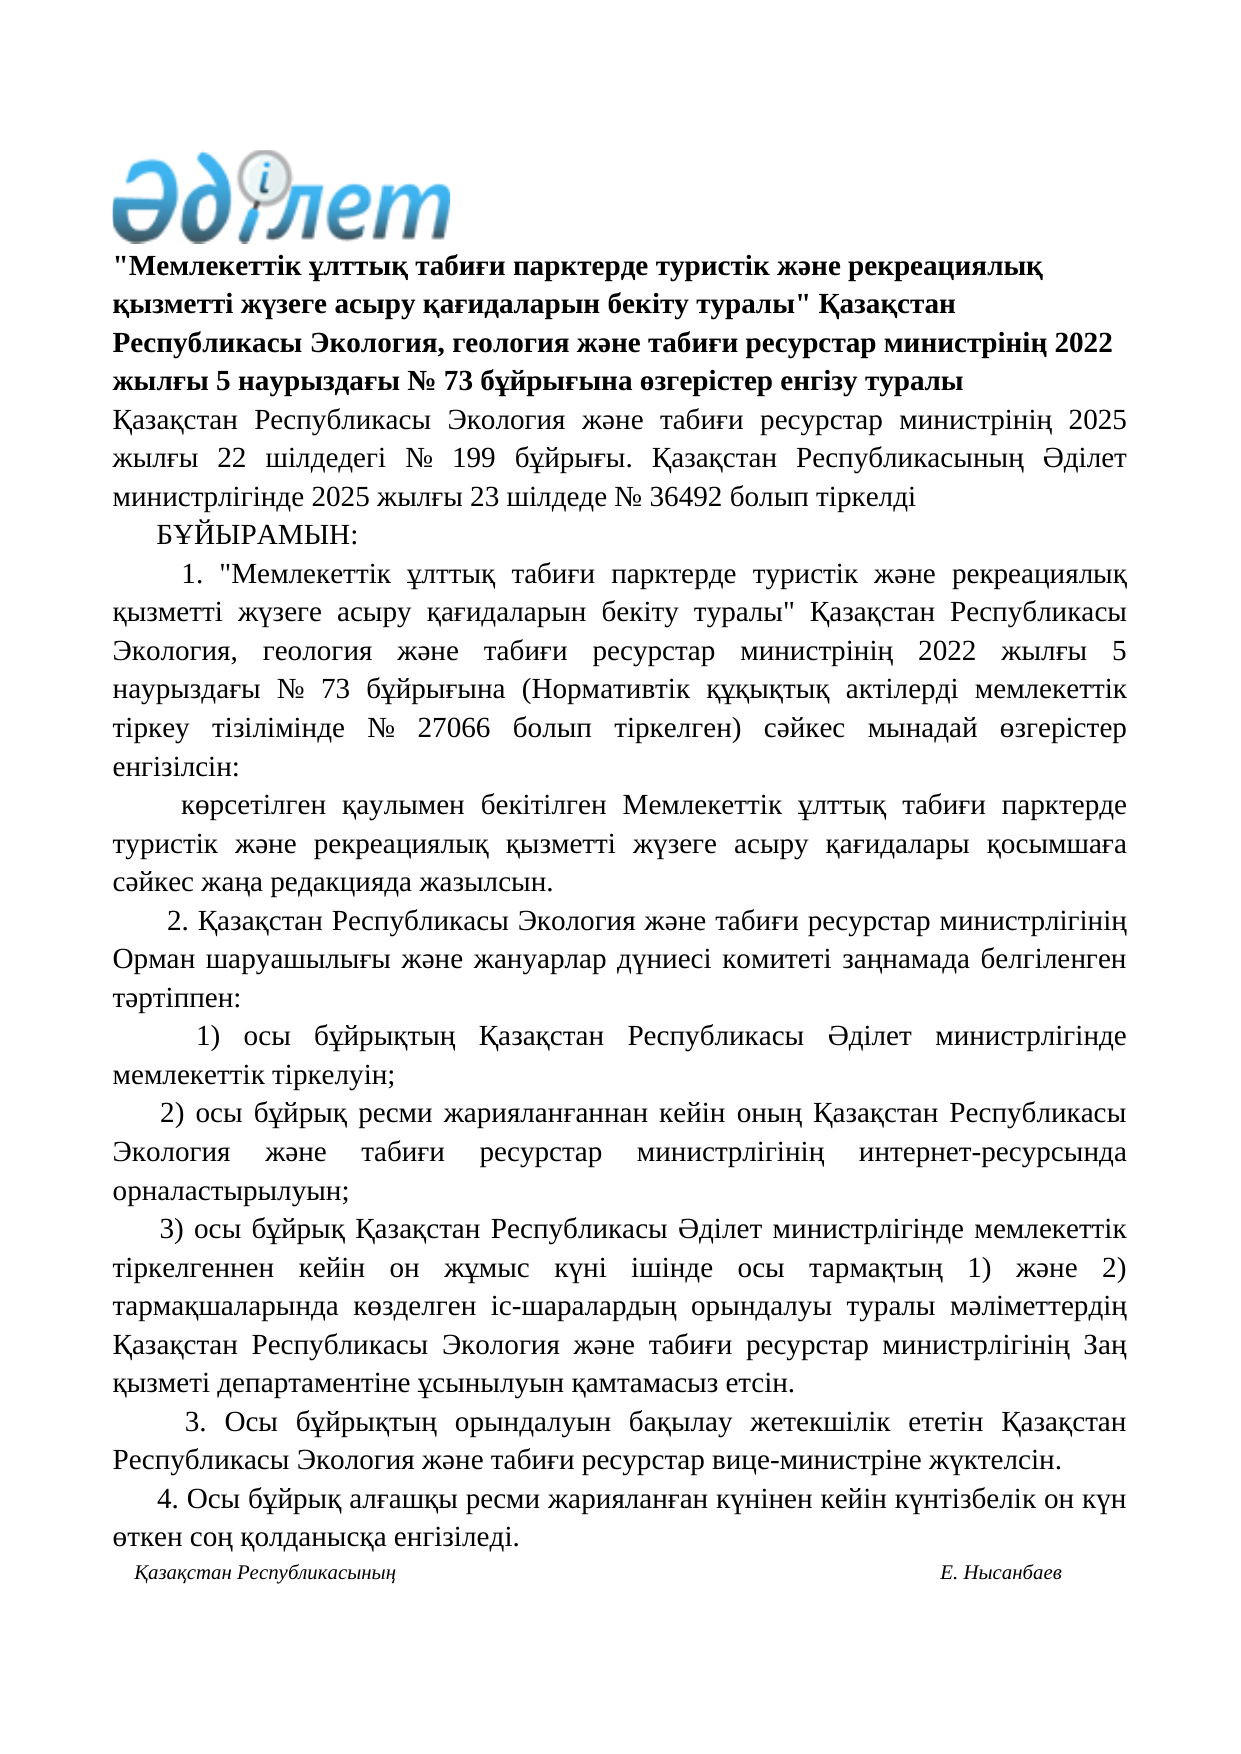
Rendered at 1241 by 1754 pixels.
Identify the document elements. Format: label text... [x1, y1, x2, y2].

text БҰЙЫРАМЫН: [112, 517, 1128, 551]
text 2. Қазақстан Республикасы Экология және табиғи ресурстар министрлігінің Орман шаруашылығы және жануарлар дүниесі комитеті заңнамада белгіленген тәртіппен: [112, 903, 1128, 1013]
text 1. "Мемлекеттік ұлттық табиғи парктерде туристік және рекреациялық қызметті жүзеге асыру қағидаларын бекіту туралы" Қазақстан Республикасы Экология, геология және табиғи ресурстар министрінің 2022 жылғы 5 наурыздағы № 73 бұйрығына (Нормативтік құқықтық актілерді мемлекеттік тіркеу тізілімінде № 27066 болып тіркелген) сәйкес мынадай өзгерістер енгізілсін: [112, 556, 1128, 782]
text көрсетілген қаулымен бекітілген Мемлекеттік ұлттық табиғи парктерде туристік және рекреациялық қызметті жүзеге асыру қағидалары қосымшаға сәйкес жаңа редакцияда жазылсын. [112, 787, 1128, 898]
text "Мемлекеттік ұлттық табиғи парктерде туристік және рекреациялық қызметті жүзеге асыру қағидаларын бекіту туралы" Қазақстан Республикасы Экология, геология және табиғи ресурстар министрінің 2022 жылғы 5 наурыздағы № 73 бұйрығына өзгерістер енгізу туралы [112, 248, 1128, 397]
text 3. Осы бұйрықтың орындалуын бақылау жетекшілік ететін Қазақстан Республикасы Экология және табиғи ресурстар вице-министріне жүктелсін. [112, 1404, 1128, 1476]
text 4. Осы бұйрық алғашқы ресми жарияланған күнінен кейін күнтізбелік он күн өткен соң қолданысқа енгізіледі. [112, 1481, 1128, 1553]
table_header Е. Нысанбаев [939, 1558, 1240, 1589]
text Қазақстан Республикасы Экология және табиғи ресурстар министрінің 2025 жылғы 22 шiлдедегi № 199 бұйрығы. Қазақстан Республикасының Әділет министрлігінде 2025 жылғы 23 шiлдеде № 36492 болып тіркелді [112, 402, 1128, 512]
picture [112, 150, 451, 244]
text 1) осы бұйрықтың Қазақстан Республикасы Әділет министрлігінде мемлекеттік тіркелуін; [112, 1018, 1128, 1091]
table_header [101, 1558, 939, 1589]
text 3) осы бұйрық Қазақстан Республикасы Әділет министрлігінде мемлекеттік тіркелгеннен кейін он жұмыс күні ішінде осы тармақтың 1) және 2) тармақшаларында көзделген іс-шаралардың орындалуы туралы мәліметтердің Қазақстан Республикасы Экология және табиғи ресурстар министрлігінің Заң қызметі департаментіне ұсынылуын қамтамасыз етсін. [112, 1211, 1128, 1399]
text 2) осы бұйрық ресми жарияланғаннан кейін оның Қазақстан Республикасы Экология және табиғи ресурстар министрлігінің интернет-ресурсында орналастырылуын; [112, 1096, 1128, 1206]
